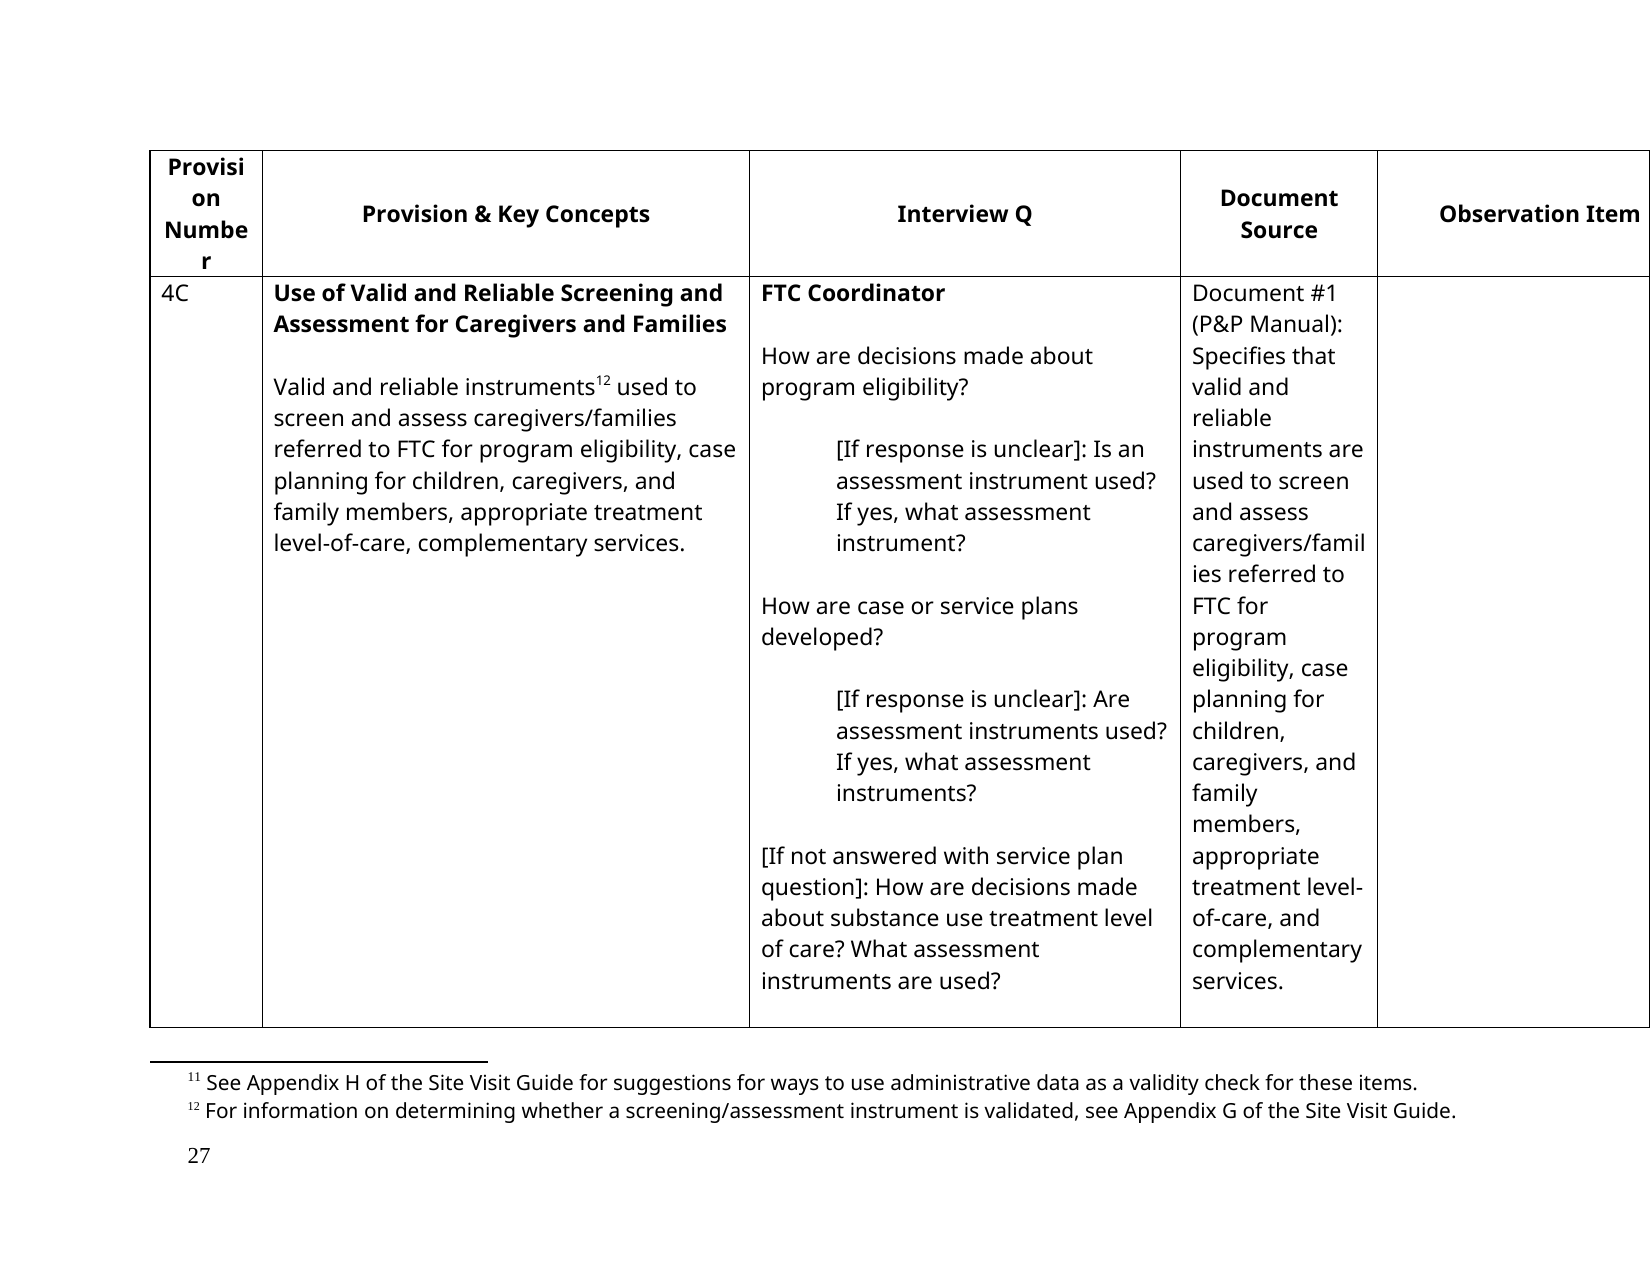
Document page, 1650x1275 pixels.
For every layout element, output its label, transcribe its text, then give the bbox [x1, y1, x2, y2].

table_cell [1378, 277, 1649, 1027]
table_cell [1181, 277, 1377, 1027]
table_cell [750, 277, 1180, 1027]
table_header Observation Item [1378, 151, 1649, 276]
table_cell 4C [151, 277, 262, 1027]
table_header Interview Q [750, 151, 1180, 276]
table_header Provision & Key Concepts [263, 151, 749, 276]
table_header Provision Number [151, 151, 262, 276]
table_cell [263, 277, 749, 1027]
table_header Document Source [1181, 151, 1377, 276]
